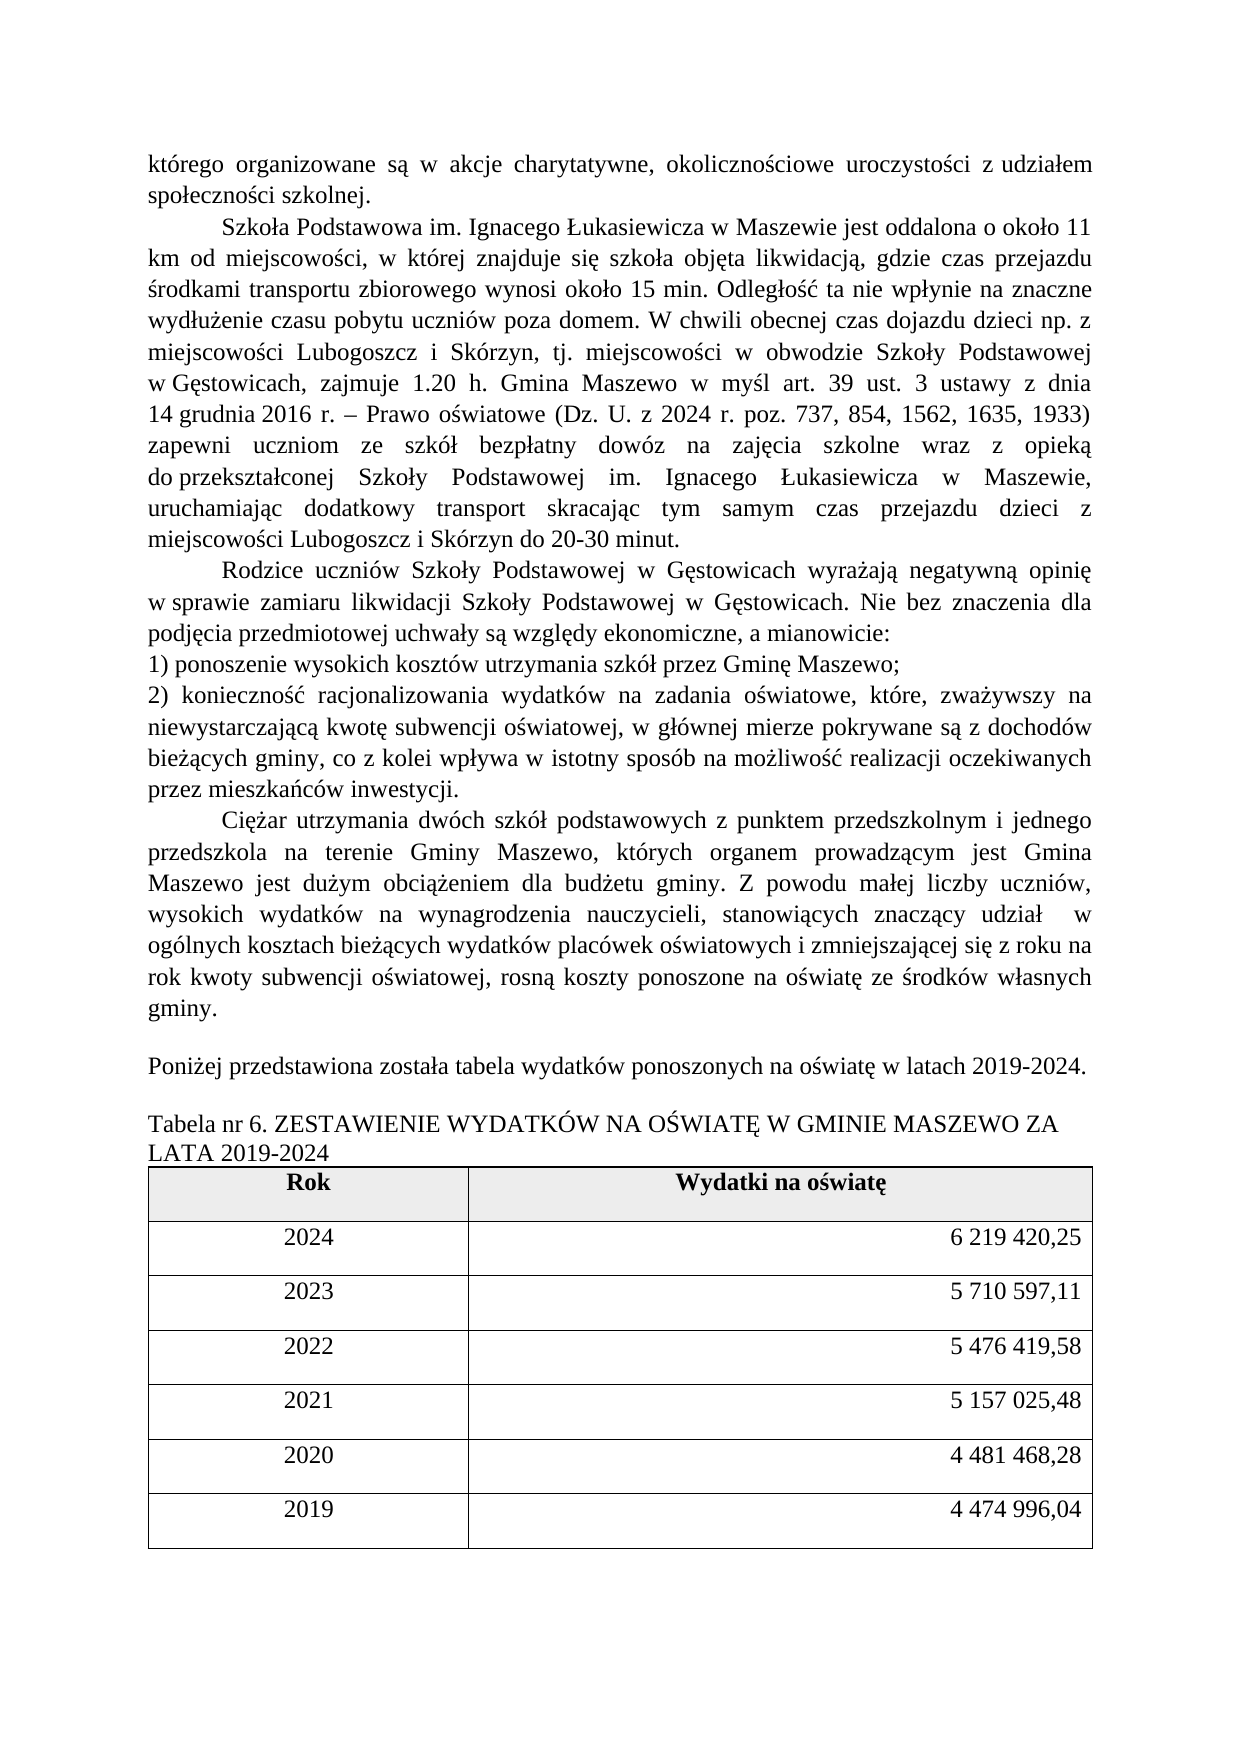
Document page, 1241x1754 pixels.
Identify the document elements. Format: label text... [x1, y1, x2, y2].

table_cell 4 474 996,04 [469, 1494, 1092, 1548]
table_header Rok [149, 1168, 468, 1221]
table_cell 6 219 420,25 [469, 1222, 1092, 1275]
text Ciężar utrzymania dwóch szkół podstawowych z punktem przedszkolnym i jednego przedszkola na terenie Gminy Maszewo, których organem prowadzącym jest Gmina Maszewo jest dużym obciążeniem dla budżetu gminy. Z powodu małej liczby uczniów, wysokich wydatków na wynagrodzenia nauczycieli, stanowiących znaczący udział w ogólnych kosztach bieżących wydatków placówek oświatowych i zmniejszającej się z roku na rok kwoty subwencji oświatowej, rosną koszty ponoszone na oświatę ze środków własnych gminy. [148, 804, 1093, 1023]
text Rodzice uczniów Szkoły Podstawowej w Gęstowicach wyrażają negatywną opinię w sprawie zamiaru likwidacji Szkoły Podstawowej w Gęstowicach. Nie bez znaczenia dla podjęcia przedmiotowej uchwały są względy ekonomiczne, a mianowicie: [148, 554, 1093, 648]
table_cell 2019 [149, 1494, 468, 1548]
text Szkoła Podstawowa im. Ignacego Łukasiewicza w Maszewie jest oddalona o około 11 km od miejscowości, w której znajduje się szkoła objęta likwidacją, gdzie czas przejazdu środkami transportu zbiorowego wynosi około 15 min. Odległość ta nie wpłynie na znaczne wydłużenie czasu pobytu uczniów poza domem. W chwili obecnej czas dojazdu dzieci np. z miejscowości Lubogoszcz i Skórzyn, tj. miejscowości w obwodzie Szkoły Podstawowej w Gęstowicach, zajmuje 1.20 h. Gmina Maszewo w myśl art. 39 ust. 3 ustawy z dnia 14 grudnia 2016 r. – Prawo oświatowe (Dz. U. z 2024 r. poz. 737, 854, 1562, 1635, 1933) zapewni uczniom ze szkół bezpłatny dowóz na zajęcia szkolne wraz z opieką do przekształconej Szkoły Podstawowej im. Ignacego Łukasiewicza w Maszewie, uruchamiając dodatkowy transport skracając tym samym czas przejazdu dzieci z miejscowości Lubogoszcz i Skórzyn do 20-30 minut. [148, 210, 1093, 554]
table_cell 2020 [149, 1440, 468, 1493]
table_cell 5 476 419,58 [469, 1331, 1092, 1384]
text 1) ponoszenie wysokich kosztów utrzymania szkół przez Gminę Maszewo; [148, 648, 1093, 679]
table_cell 2021 [149, 1385, 468, 1439]
table_cell 2024 [149, 1222, 468, 1275]
table_cell 5 710 597,11 [469, 1276, 1092, 1330]
table_cell 2022 [149, 1331, 468, 1384]
text Poniżej przedstawiona została tabela wydatków ponoszonych na oświatę w latach 2019-2024. [148, 1051, 1093, 1080]
text 2) konieczność racjonalizowania wydatków na zadania oświatowe, które, zważywszy na niewystarczającą kwotę subwencji oświatowej, w głównej mierze pokrywane są z dochodów bieżących gminy, co z kolei wpływa w istotny sposób na możliwość realizacji oczekiwanych przez mieszkańców inwestycji. [148, 679, 1093, 804]
table_cell 4 481 468,28 [469, 1440, 1092, 1493]
table_cell 5 157 025,48 [469, 1385, 1092, 1439]
table_header Wydatki na oświatę [469, 1168, 1092, 1221]
table_cell 2023 [149, 1276, 468, 1330]
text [148, 148, 1093, 210]
text Tabela nr 6. Zestawienie wydatków na oświatę w gminie Maszewo za lata 2019-2024 [148, 1109, 1093, 1166]
